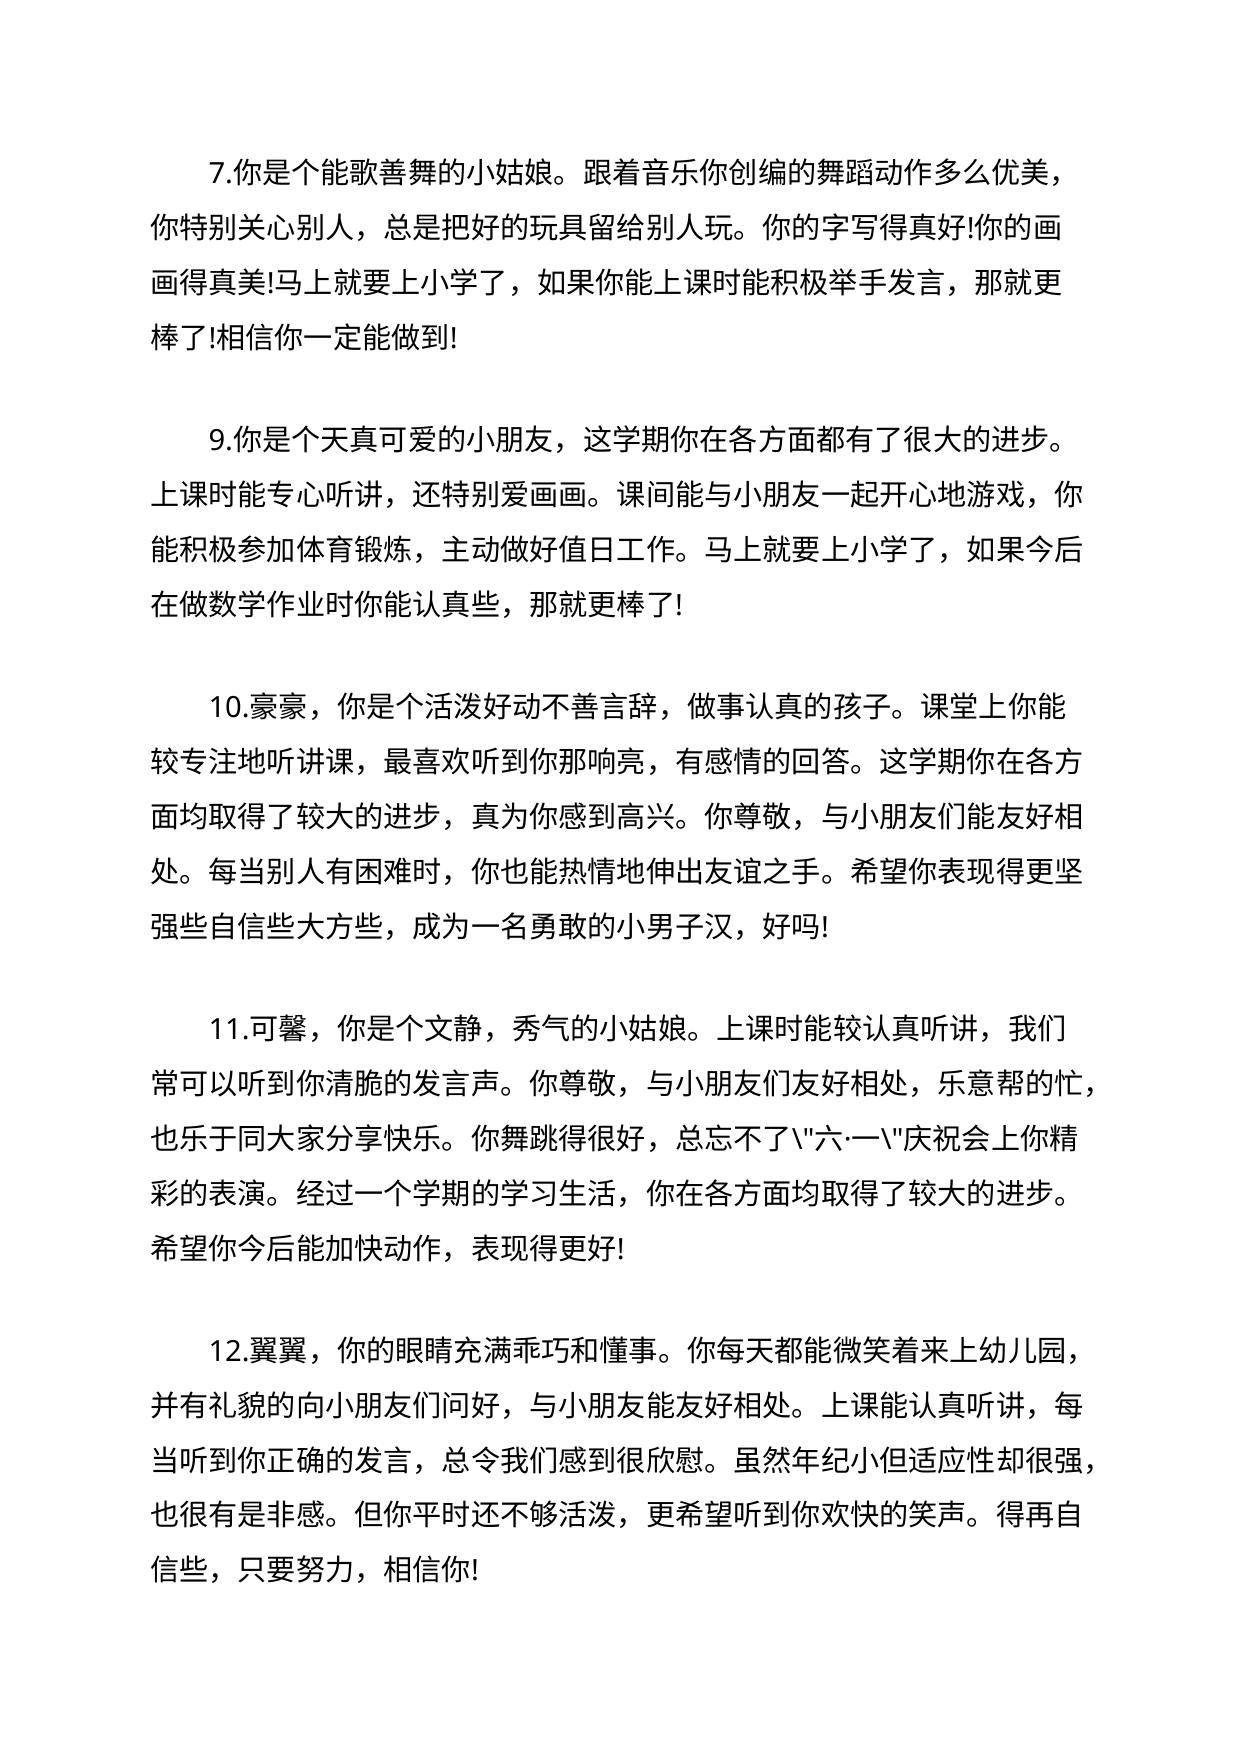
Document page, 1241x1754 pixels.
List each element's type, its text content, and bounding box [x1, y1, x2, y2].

text 10.豪豪，你是个活泼好动不善言辞，做事认真的孩子。课堂上你能较专注地听讲课，最喜欢听到你那响亮，有感情的回答。这学期你在各方面均取得了较大的进步，真为你感到高兴。你尊敬，与小朋友们能友好相处。每当别人有困难时，你也能热情地伸出友谊之手。希望你表现得更坚强些自信些大方些，成为一名勇敢的小男子汉，好吗! [150, 684, 1090, 946]
text 12.翼翼，你的眼睛充满乖巧和懂事。你每天都能微笑着来上幼儿园，并有礼貌的向小朋友们问好，与小朋友能友好相处。上课能认真听讲，每当听到你正确的发言，总令我们感到很欣慰。虽然年纪小但适应性却很强，也很有是非感。但你平时还不够活泼，更希望听到你欢快的笑声。得再自信些，只要努力，相信你! [150, 1327, 1090, 1589]
text 7.你是个能歌善舞的小姑娘。跟着音乐你创编的舞蹈动作多么优美，你特别关心别人，总是把好的玩具留给别人玩。你的字写得真好!你的画画得真美!马上就要上小学了，如果你能上课时能积极举手发言，那就更棒了!相信你一定能做到! [150, 150, 1090, 357]
text 9.你是个天真可爱的小朋友，这学期你在各方面都有了很大的进步。上课时能专心听讲，还特别爱画画。课间能与小朋友一起开心地游戏，你能积极参加体育锻炼，主动做好值日工作。马上就要上小学了，如果今后在做数学作业时你能认真些，那就更棒了! [150, 417, 1090, 624]
text 11.可馨，你是个文静，秀气的小姑娘。上课时能较认真听讲，我们常可以听到你清脆的发言声。你尊敬，与小朋友们友好相处，乐意帮的忙，也乐于同大家分享快乐。你舞跳得很好，总忘不了\"六·一\"庆祝会上你精彩的表演。经过一个学期的学习生活，你在各方面均取得了较大的进步。希望你今后能加快动作，表现得更好! [150, 1005, 1090, 1268]
